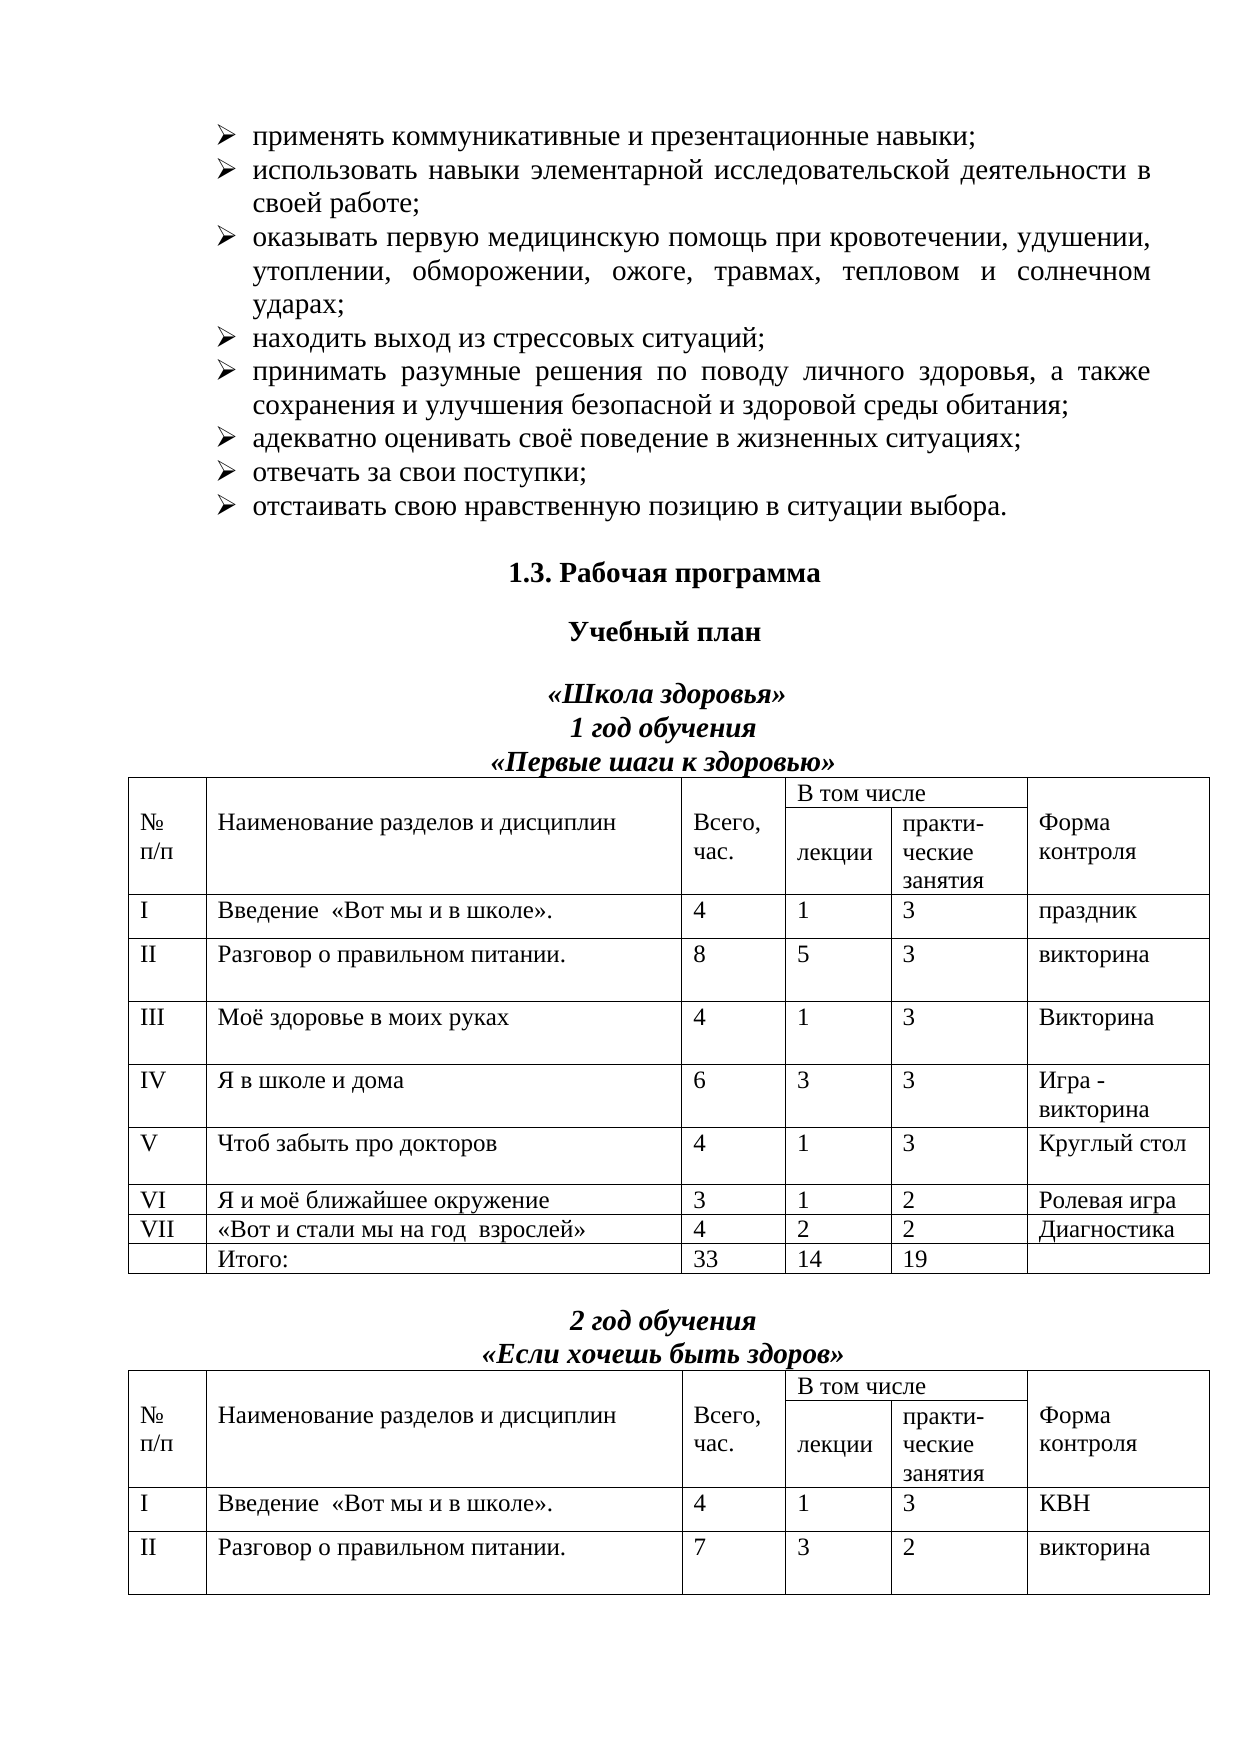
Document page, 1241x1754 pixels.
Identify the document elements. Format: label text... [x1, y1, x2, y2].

table_cell лекции [786, 808, 891, 894]
list оказывать первую медицинскую помощь при кровотечении, удушении, утоплении, обморожении, ожоге, травмах, тепловом и солнечном ударах; [215, 219, 1152, 320]
text «Школа здоровья» [177, 677, 1152, 710]
table_cell Моё здоровье в моих руках [207, 1002, 681, 1064]
table_cell 19 [892, 1244, 1027, 1273]
table_cell 14 [786, 1244, 891, 1273]
table_cell Игра - викторина [1028, 1065, 1209, 1127]
text Учебный план [177, 614, 1152, 648]
table_cell 6 [682, 1065, 785, 1127]
table_cell I [129, 895, 206, 938]
table_header Наименование разделов и дисциплин [207, 778, 681, 894]
table_cell 4 [682, 1128, 785, 1184]
table_cell Разговор о правильном питании. [207, 939, 681, 1001]
table_cell VI [129, 1185, 206, 1213]
table_cell [129, 1244, 206, 1273]
text 1.3. Рабочая программа [177, 555, 1152, 588]
table_cell 3 [892, 1002, 1027, 1064]
table_cell 7 [683, 1532, 785, 1594]
list принимать разумные решения по поводу личного здоровья, а также сохранения и улучшения безопасной и здоровой среды обитания; [215, 353, 1152, 421]
table_cell Ролевая игра [1028, 1185, 1209, 1213]
table_cell 2 [892, 1215, 1027, 1243]
table_cell 3 [786, 1065, 891, 1127]
table_cell викторина [1028, 939, 1209, 1001]
table_cell Итого: [207, 1244, 681, 1273]
table_cell 3 [892, 1128, 1027, 1184]
table_header Форма контроля [1028, 1371, 1209, 1487]
table_cell 2 [786, 1215, 891, 1243]
table_cell лекции [786, 1401, 891, 1487]
table_cell 5 [786, 939, 891, 1001]
table_cell 33 [682, 1244, 785, 1273]
table_cell 4 [682, 895, 785, 938]
table_cell I [129, 1488, 206, 1531]
table_header Наименование разделов и дисциплин [207, 1371, 682, 1487]
text 1 год обучения [177, 710, 1152, 744]
list отстаивать свою нравственную позицию в ситуации выбора. [215, 488, 1152, 521]
table_cell IV [129, 1065, 206, 1127]
table_header Всего, час. [683, 1371, 785, 1487]
table_cell 4 [683, 1488, 785, 1531]
list находить выход из стрессовых ситуаций; [215, 320, 1152, 353]
table_cell 3 [892, 895, 1027, 938]
table_cell 4 [682, 1215, 785, 1243]
table_cell 1 [786, 1128, 891, 1184]
table_cell праздник [1028, 895, 1209, 938]
list применять коммуникативные и презентационные навыки; [215, 118, 1152, 152]
table_header Всего, час. [682, 778, 785, 894]
table_cell 3 [892, 1488, 1027, 1531]
table_cell 2 [892, 1532, 1027, 1594]
table_cell Круглый стол [1028, 1128, 1209, 1184]
text «Первые шаги к здоровью» [177, 744, 1152, 777]
table_header Форма контроля [1028, 778, 1209, 894]
table_cell 3 [892, 939, 1027, 1001]
table_cell Я в школе и дома [207, 1065, 681, 1127]
table_cell 1 [786, 895, 891, 938]
table_cell Разговор о правильном питании. [207, 1532, 682, 1594]
table_cell [1028, 1244, 1209, 1273]
table_header № п/п [129, 778, 206, 894]
table_cell Викторина [1028, 1002, 1209, 1064]
table_header № п/п [129, 1371, 206, 1487]
text «Если хочешь быть здоров» [177, 1336, 1152, 1370]
table_cell 8 [682, 939, 785, 1001]
table_cell КВН [1028, 1488, 1209, 1531]
table_cell 2 [892, 1185, 1027, 1213]
list адекватно оценивать своё поведение в жизненных ситуациях; [215, 421, 1152, 454]
table_cell Чтоб забыть про докторов [207, 1128, 681, 1184]
table_cell 3 [786, 1532, 891, 1594]
table_cell Введение «Вот мы и в школе». [207, 895, 681, 938]
table_cell 1 [786, 1488, 891, 1531]
table_cell Диагностика [1028, 1215, 1209, 1243]
table_cell V [129, 1128, 206, 1184]
list использовать навыки элементарной исследовательской деятельности в своей работе; [215, 152, 1152, 219]
text 2 год обучения [177, 1303, 1152, 1336]
table_cell Я и моё ближайшее окружение [207, 1185, 681, 1213]
table_cell Введение «Вот мы и в школе». [207, 1488, 682, 1531]
table_cell II [129, 1532, 206, 1594]
table_cell викторина [1028, 1532, 1209, 1594]
table_cell практи-ческие занятия [892, 808, 1027, 894]
table_cell II [129, 939, 206, 1001]
list отвечать за свои поступки; [215, 454, 1152, 488]
table_header В том числе [786, 778, 1027, 807]
table_cell III [129, 1002, 206, 1064]
table_cell 1 [786, 1185, 891, 1213]
table_header В том числе [786, 1371, 1027, 1400]
table_cell 4 [682, 1002, 785, 1064]
table_cell VII [129, 1215, 206, 1243]
table_cell 3 [682, 1185, 785, 1213]
table_cell «Вот и стали мы на год взрослей» [207, 1215, 681, 1243]
table_cell практи-ческие занятия [892, 1401, 1027, 1487]
table_cell 1 [786, 1002, 891, 1064]
table_cell 3 [892, 1065, 1027, 1127]
